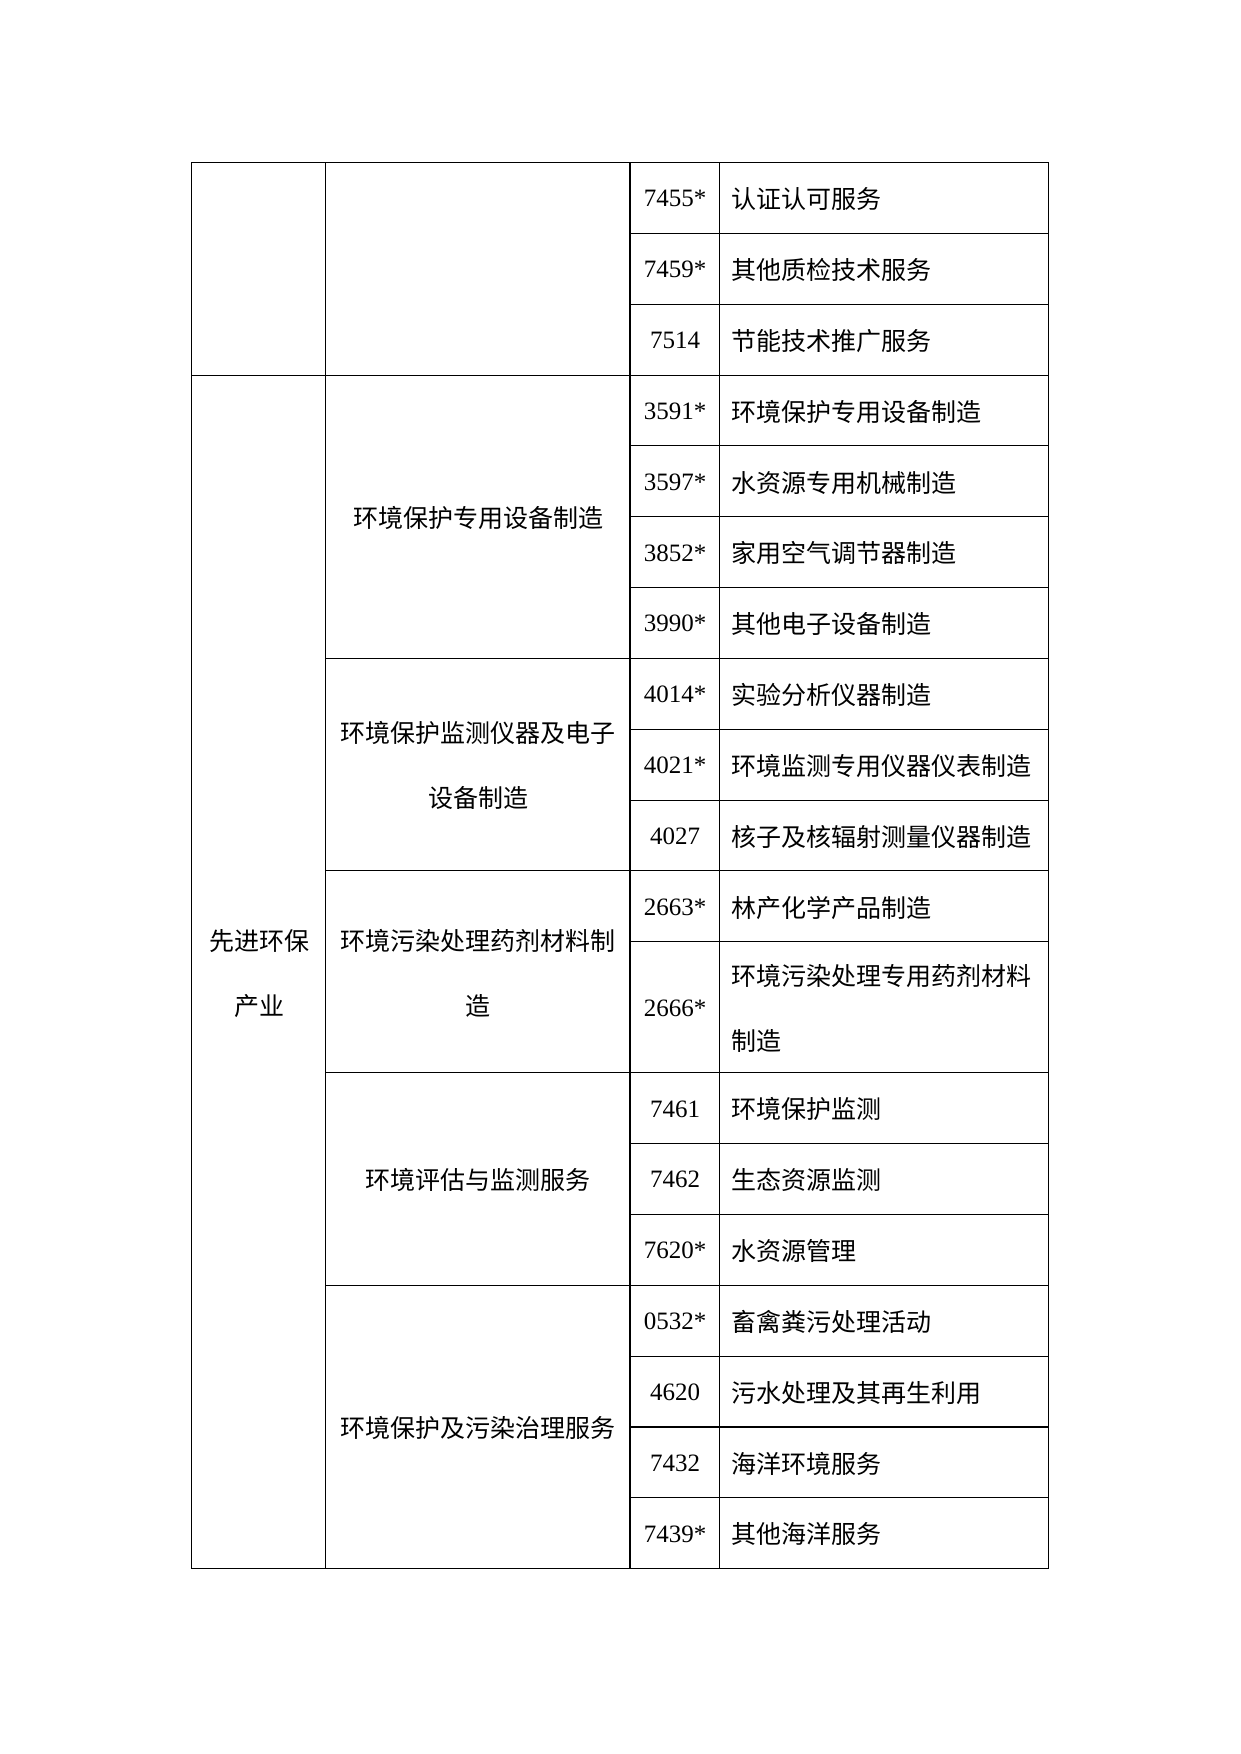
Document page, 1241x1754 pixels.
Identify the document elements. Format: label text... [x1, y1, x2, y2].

table_cell 核子及核辐射测量仪器制造 [720, 801, 1048, 870]
table_cell 实验分析仪器制造 [720, 659, 1048, 729]
table_cell 3597* [631, 446, 719, 516]
table_cell 2663* [631, 871, 719, 941]
table_cell 环境保护监测 [720, 1073, 1048, 1143]
table_cell 7459* [631, 234, 719, 304]
table_cell 环境评估与监测服务 [326, 1073, 629, 1285]
table_cell 家用空气调节器制造 [720, 517, 1048, 587]
table_cell 4014* [631, 659, 719, 729]
table_cell 2666* [631, 942, 719, 1072]
table_cell 3591* [631, 376, 719, 445]
table_cell 7439* [631, 1498, 719, 1568]
table_cell 畜禽粪污处理活动 [720, 1286, 1048, 1356]
table_cell 7462 [631, 1144, 719, 1214]
table_cell 0532* [631, 1286, 719, 1356]
table_cell 环境保护专用设备制造 [326, 376, 629, 658]
table_cell 其他质检技术服务 [720, 234, 1048, 304]
table_cell 环境监测专用仪器仪表制造 [720, 730, 1048, 799]
table_cell 3852* [631, 517, 719, 587]
table_cell 环境保护监测仪器及电子设备制造 [326, 659, 629, 870]
table_cell 认证认可服务 [720, 163, 1048, 233]
table_cell 先进环保产业 [192, 376, 325, 1568]
table_cell 4021* [631, 730, 719, 799]
table_cell 7432 [631, 1428, 719, 1497]
table_cell 环境污染处理药剂材料制造 [326, 871, 629, 1072]
table_cell 4620 [631, 1357, 719, 1426]
table_cell 水资源管理 [720, 1215, 1048, 1285]
table_cell 节能技术推广服务 [720, 305, 1048, 374]
table_cell 水资源专用机械制造 [720, 446, 1048, 516]
table_cell 7461 [631, 1073, 719, 1143]
table_cell 其他电子设备制造 [720, 588, 1048, 658]
table_cell 海洋环境服务 [720, 1428, 1048, 1497]
table_cell 7514 [631, 305, 719, 374]
table_cell 污水处理及其再生利用 [720, 1357, 1048, 1426]
table_cell 环境污染处理专用药剂材料制造 [720, 942, 1048, 1072]
table_cell 环境保护及污染治理服务 [326, 1286, 629, 1568]
table_cell 环境保护专用设备制造 [720, 376, 1048, 445]
table_cell 林产化学产品制造 [720, 871, 1048, 941]
table_cell 7620* [631, 1215, 719, 1285]
table_cell 7455* [631, 163, 719, 233]
table_cell 3990* [631, 588, 719, 658]
table_cell 生态资源监测 [720, 1144, 1048, 1214]
table_cell 其他海洋服务 [720, 1498, 1048, 1568]
table_cell 4027 [631, 801, 719, 870]
